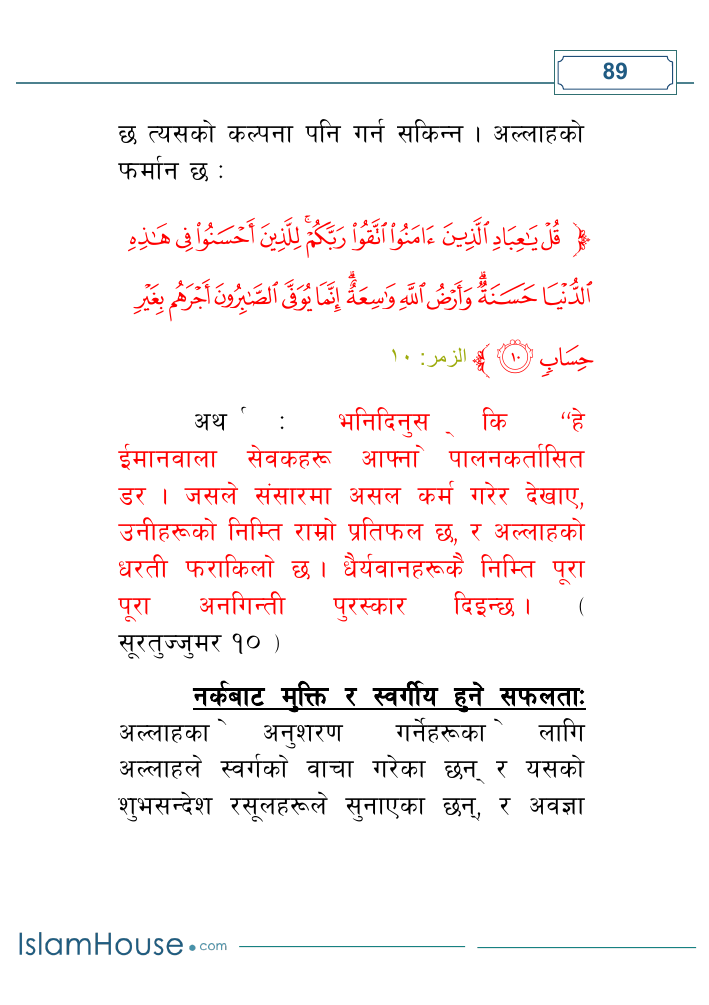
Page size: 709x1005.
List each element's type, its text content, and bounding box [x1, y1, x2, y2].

text ﭽ ﰁ ﰂ ﰃ ﰄ ﰅ ﰆﰇ ﰈ ﰉ ﰊ ﰋ ﰌ ﰍﰎ ﰏ ﰐ ﰑﰒ ﰓ ﰔ ﰕ ﰖ ﰗ ﰘ ﰙ ﭼ الزمر: ١٠ [123, 208, 591, 384]
picture [471, 929, 697, 962]
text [118, 680, 586, 824]
text cy{ M elglbg';\ ls ……x] O{dfgjfnf ;]jsx¿ cfˆgf] kfngstf{l;t 8/ . h;n] ;+;f/df c;n sd{ u/]/ b]vfP, pgLx¿sf] lglDt /fd|f] k|ltkmn 5, / cNnfxsf] w/tL km/flsnf] 5 . w}o{jfgx¿s} lglDt k"/f k"/f cgluGtL k'/:sf/ lbOG5 . - ;"/t'Hh'd/ !) _ [118, 406, 586, 660]
picture [12, 928, 466, 961]
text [118, 118, 586, 189]
